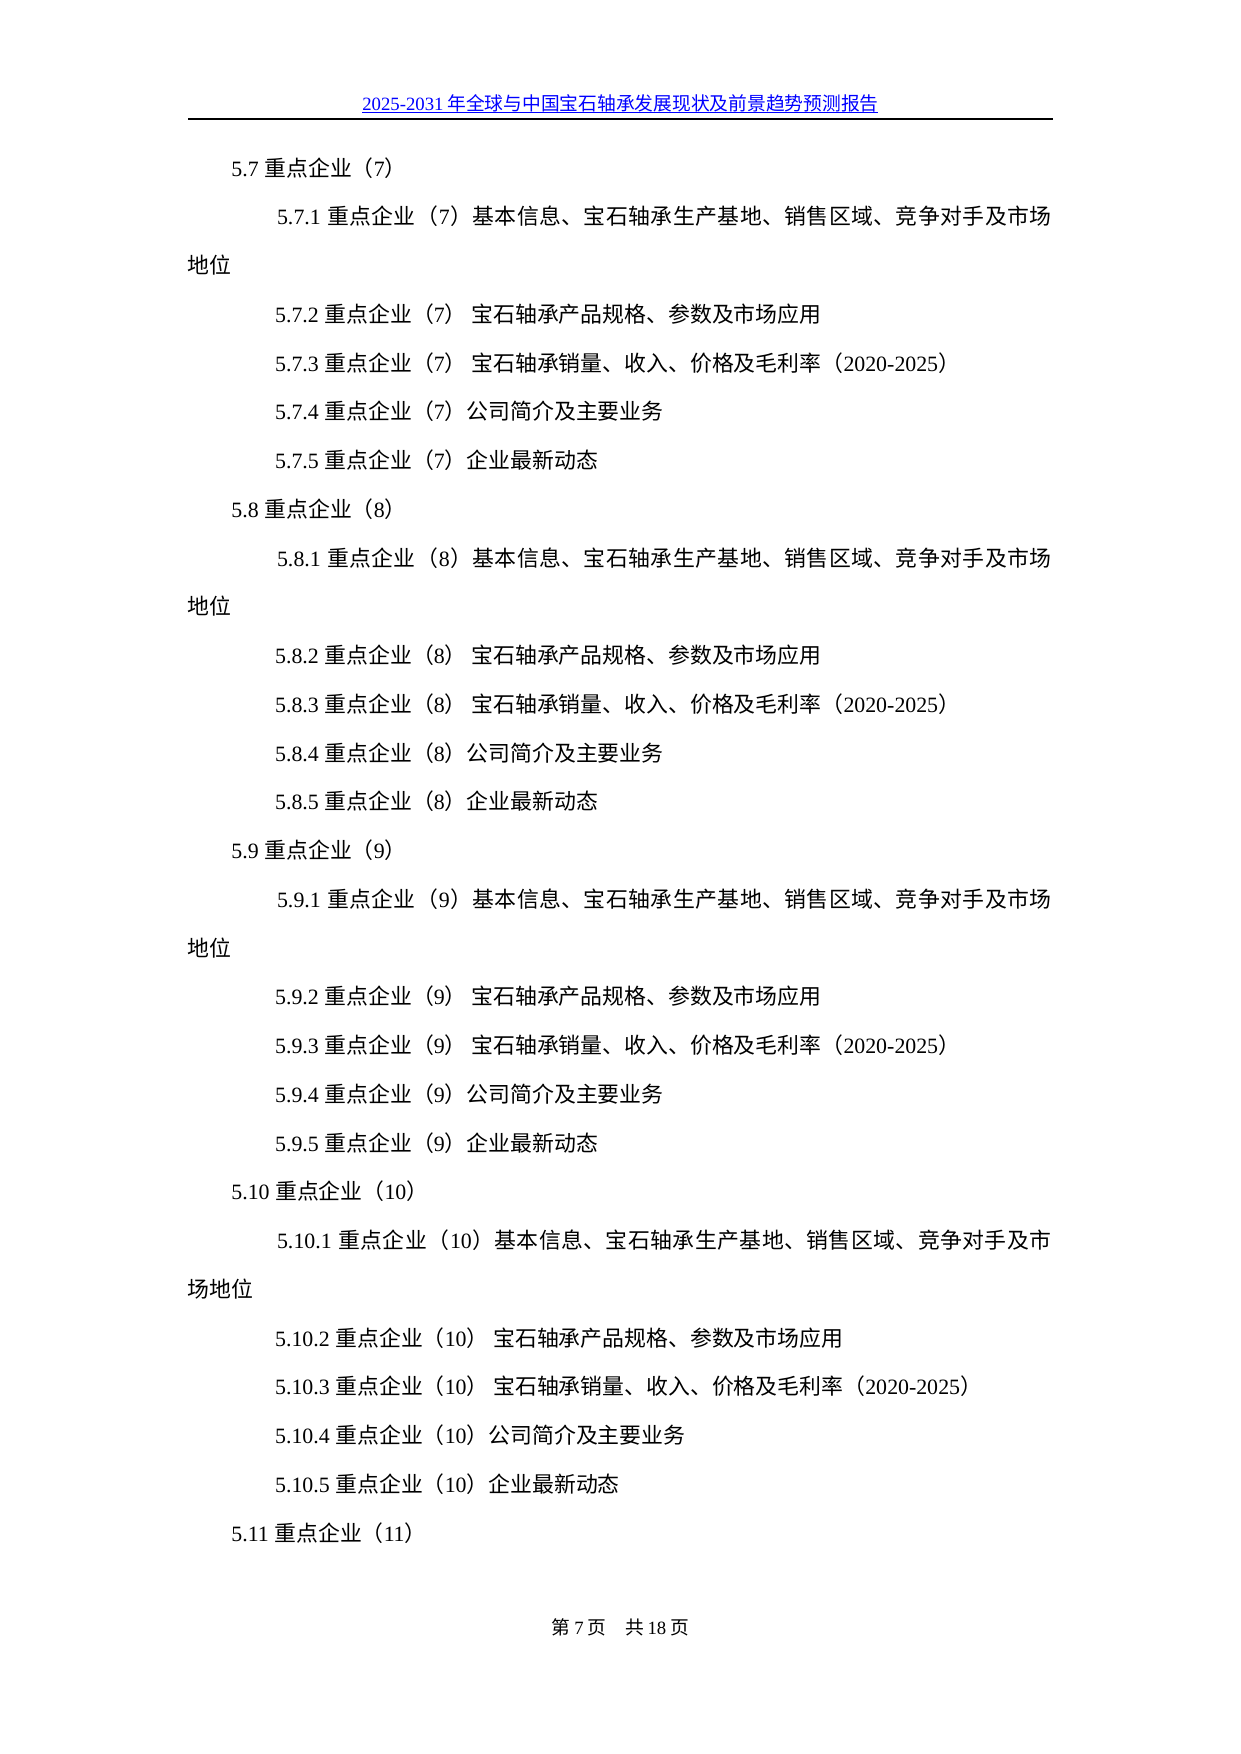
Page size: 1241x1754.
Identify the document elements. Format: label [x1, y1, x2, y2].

text [187, 150, 1053, 1548]
